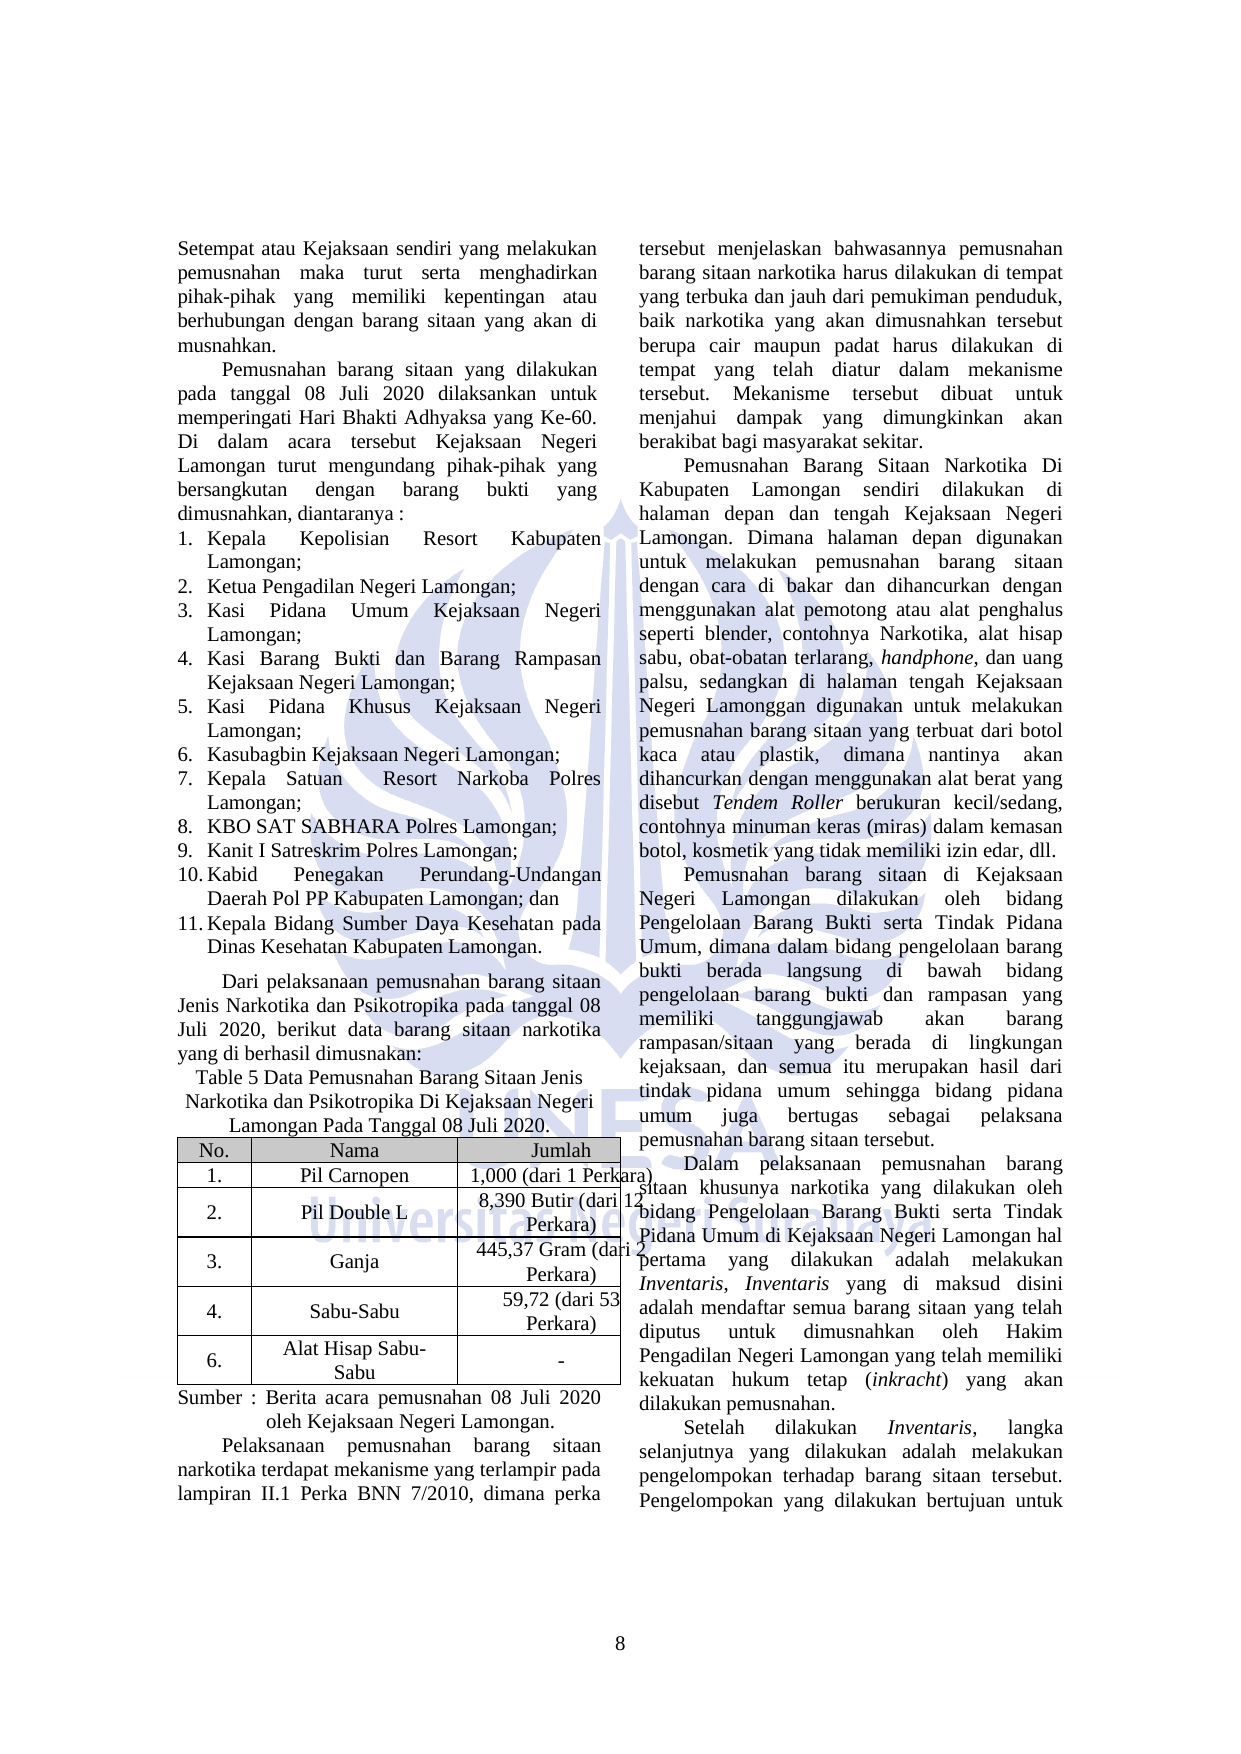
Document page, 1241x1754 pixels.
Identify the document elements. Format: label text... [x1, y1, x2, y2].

table_cell Ganja [252, 1238, 457, 1286]
list Kasubagbin Kejaksaan Negeri Lamongan; [177, 742, 601, 766]
table_cell 2. [178, 1188, 251, 1236]
table_cell 1,000 (dari 1 Perkara) [458, 1163, 620, 1187]
text Pemusnahan Barang Sitaan Narkotika Di Kabupaten Lamongan sendiri dilakukan di halaman depan dan tengah Kejaksaan Negeri Lamongan. Dimana halaman depan digunakan untuk melakukan pemusnahan barang sitaan dengan cara di bakar dan dihancurkan dengan menggunakan alat pemotong atau alat penghalus seperti blender, contohnya Narkotika, alat hisap sabu, obat-obatan terlarang, handphone, dan uang palsu, sedangkan di halaman tengah Kejaksaan Negeri Lamonggan digunakan untuk melakukan pemusnahan barang sitaan yang terbuat dari botol kaca atau plastik, dimana nantinya akan dihancurkan dengan menggunakan alat berat yang disebut Tendem Roller berukuran kecil/sedang, contohnya minuman keras (miras) dalam kemasan botol, kosmetik yang tidak memiliki izin edar, dll. [639, 453, 1063, 862]
text Pemusnahan barang sitaan di Kejaksaan Negeri Lamongan dilakukan oleh bidang Pengelolaan Barang Bukti serta Tindak Pidana Umum, dimana dalam bidang pengelolaan barang bukti berada langsung di bawah bidang pengelolaan barang bukti dan rampasan yang memiliki tanggungjawab akan barang rampasan/sitaan yang berada di lingkungan kejaksaan, dan semua itu merupakan hasil dari tindak pidana umum sehingga bidang pidana umum juga bertugas sebagai pelaksana pemusnahan barang sitaan tersebut. [639, 862, 1063, 1151]
table_cell 8,390 Butir (dari 12 Perkara) [458, 1188, 620, 1236]
list KBO SAT SABHARA Polres Lamongan; [177, 814, 601, 838]
list Kasi Barang Bukti dan Barang Rampasan Kejaksaan Negeri Lamongan; [177, 646, 601, 694]
text Dalam pelaksanaan pemusnahan barang sitaan khusunya narkotika yang dilakukan oleh bidang Pengelolaan Barang Bukti serta Tindak Pidana Umum di Kejaksaan Negeri Lamongan hal pertama yang dilakukan adalah melakukan Inventaris, Inventaris yang di maksud disini adalah mendaftar semua barang sitaan yang telah diputus untuk dimusnahkan oleh Hakim Pengadilan Negeri Lamongan yang telah memiliki kekuatan hukum tetap (inkracht) yang akan dilakukan pemusnahan. [639, 1151, 1063, 1415]
table_cell Alat Hisap Sabu-Sabu [252, 1336, 457, 1384]
table_cell 4. [178, 1287, 251, 1335]
text Pemusnahan barang sitaan yang dilakukan pada tanggal 08 Juli 2020 dilaksankan untuk memperingati Hari Bhakti Adhyaksa yang Ke-60. Di dalam acara tersebut Kejaksaan Negeri Lamongan turut mengundang pihak-pihak yang bersangkutan dengan barang bukti yang dimusnahkan, diantaranya : [177, 357, 597, 525]
list Kanit I Satreskrim Polres Lamongan; [177, 838, 601, 862]
table_cell 1. [178, 1163, 251, 1187]
list Kasi Pidana Khusus Kejaksaan Negeri Lamongan; [177, 694, 601, 742]
list Kepala Kepolisian Resort Kabupaten Lamongan; [177, 525, 601, 573]
list Ketua Pengadilan Negeri Lamongan; [177, 573, 601, 598]
table_header Nama [252, 1138, 457, 1162]
table_cell Pil Carnopen [252, 1163, 457, 1187]
table_cell 3. [178, 1238, 251, 1286]
text Table 5 Data Pemusnahan Barang Sitaan Jenis Narkotika dan Psikotropika Di Kejaksaan Negeri Lamongan Pada Tanggal 08 Juli 2020. [177, 1065, 601, 1137]
list Kasi Pidana Umum Kejaksaan Negeri Lamongan; [177, 598, 601, 646]
list Kepala Bidang Sumber Daya Kesehatan pada Dinas Kesehatan Kabupaten Lamongan. [177, 910, 601, 958]
text Dari pelaksanaan pemusnahan barang sitaan Jenis Narkotika dan Psikotropika pada tanggal 08 Juli 2020, berikut data barang sitaan narkotika yang di berhasil dimusnakan: [177, 968, 601, 1065]
table_cell - [458, 1336, 620, 1384]
table_cell 445,37 Gram (dari 2 Perkara) [458, 1238, 620, 1286]
text Pelaksanaan pemusnahan barang sitaan narkotika terdapat mekanisme yang terlampir pada lampiran II.1 Perka BNN 7/2010, dimana perka tersebut menjelaskan bahwasannya pemusnahan barang sitaan narkotika harus dilakukan di tempat yang terbuka dan jauh dari pemukiman penduduk, baik narkotika yang akan dimusnahkan tersebut berupa cair maupun padat harus dilakukan di tempat yang telah diatur dalam mekanisme tersebut. Mekanisme tersebut dibuat untuk menjahui dampak yang dimungkinkan akan berakibat bagi masyarakat sekitar. [639, 236, 1063, 453]
table_cell Pil Double L [252, 1188, 457, 1236]
list Kepala Satuan Resort Narkoba Polres Lamongan; [177, 766, 601, 814]
table_cell Sabu-Sabu [252, 1287, 457, 1335]
table_cell 6. [178, 1336, 251, 1384]
text Sumber : Berita acara pemusnahan 08 Juli 2020 oleh Kejaksaan Negeri Lamongan. [177, 1385, 601, 1433]
table_cell 59,72 (dari 53 Perkara) [458, 1287, 620, 1335]
table_header No. [178, 1138, 251, 1162]
table_header Jumlah [458, 1138, 620, 1162]
list Kabid Penegakan Perundang-Undangan Daerah Pol PP Kabupaten Lamongan; dan [177, 862, 601, 910]
